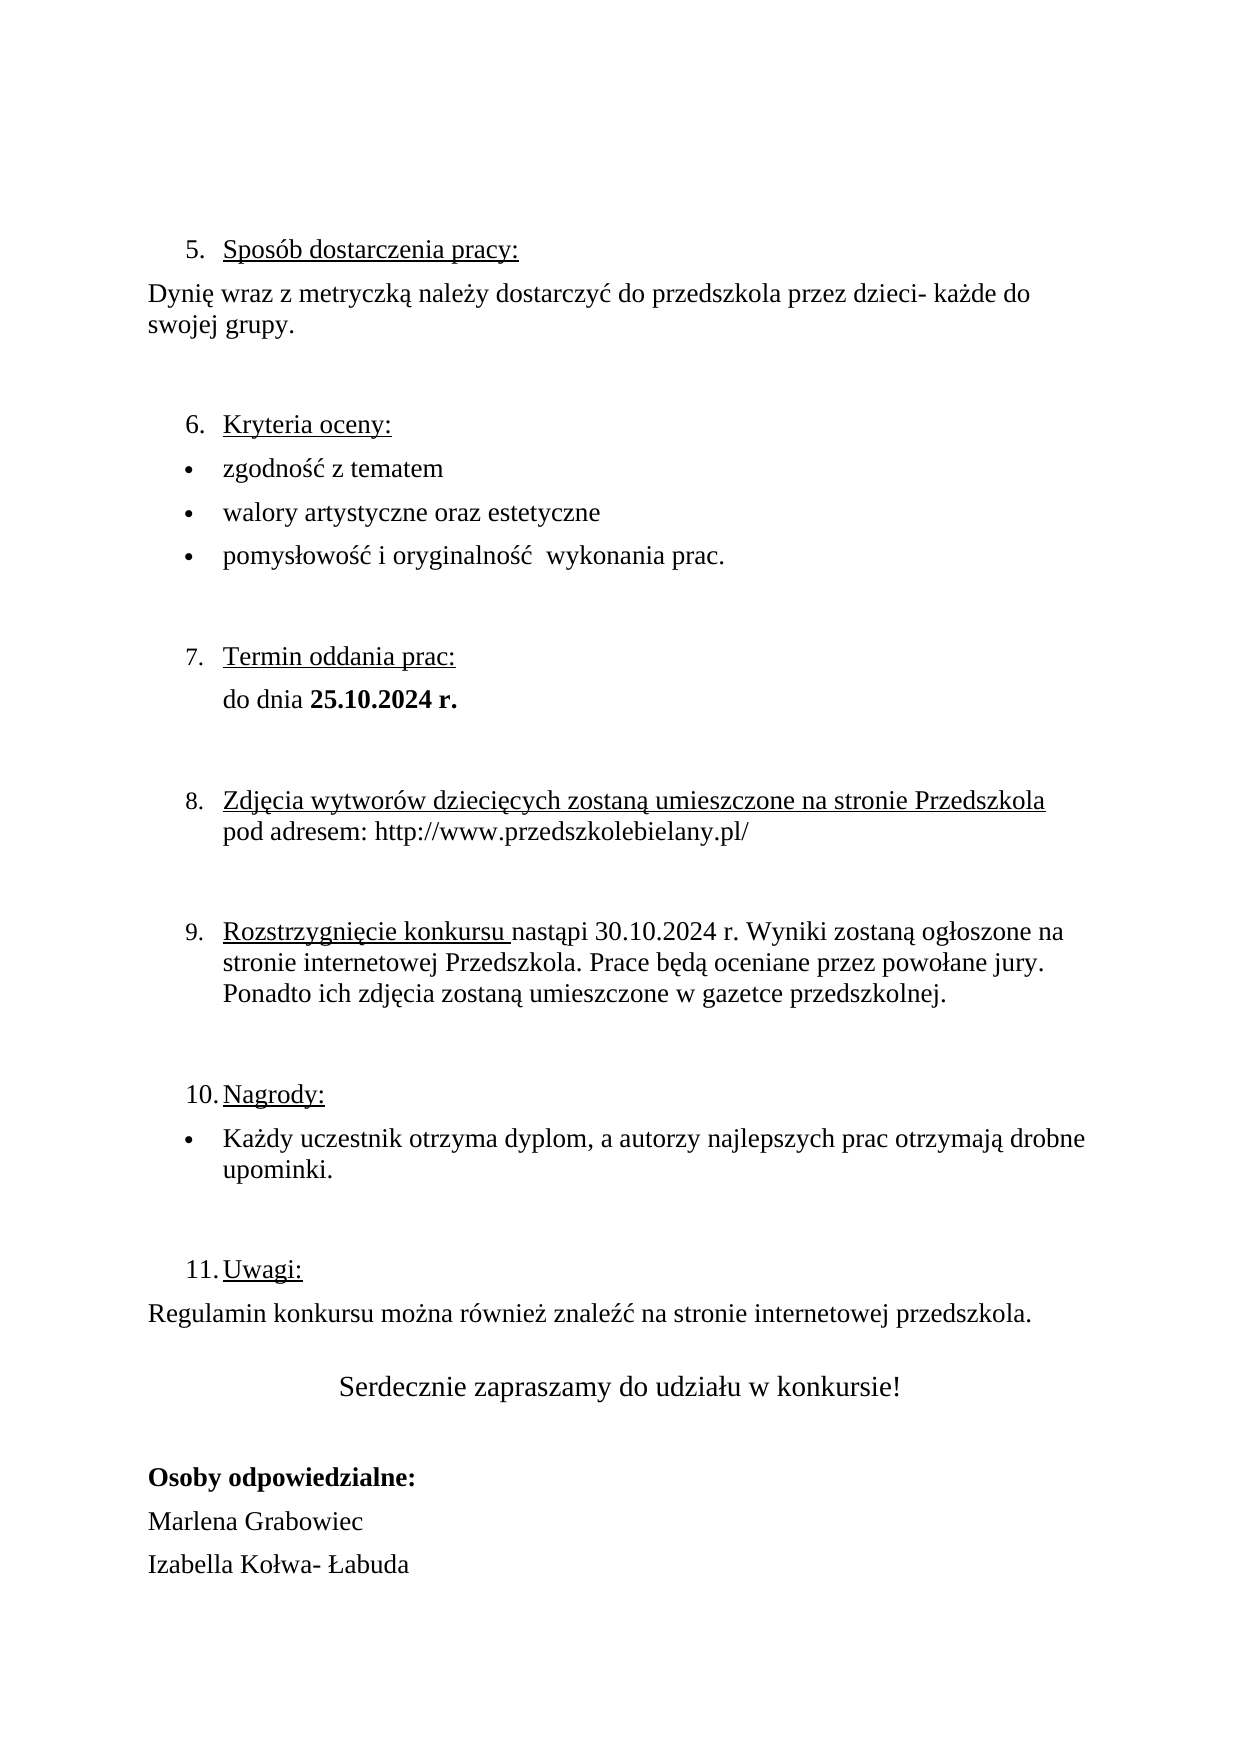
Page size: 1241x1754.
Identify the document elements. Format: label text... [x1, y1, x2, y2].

text Regulamin konkursu można również znaleźć na stronie internetowej przedszkola. [148, 1297, 1093, 1328]
list Zdjęcia wytworów dziecięcych zostaną umieszczone na stronie Przedszkola pod adresem: http://www.przedszkolebielany.pl/ [185, 784, 1093, 846]
text Serdecznie zapraszamy do udziału w konkursie! [148, 1369, 1093, 1403]
text Osoby odpowiedzialne: [148, 1461, 1093, 1492]
text Izabella Kołwa- Łabuda [148, 1549, 1093, 1580]
list zgodność z tematem [185, 452, 1093, 483]
list Uwagi: [185, 1253, 1093, 1284]
text do dnia 25.10.2024 r. [223, 683, 1093, 714]
list pomysłowość i oryginalność wykonania prac. [185, 539, 1093, 570]
list Termin oddania prac: [185, 640, 1093, 671]
list Rozstrzygnięcie konkursu nastąpi 30.10.2024 r. Wyniki zostaną ogłoszone na stronie internetowej Przedszkola. Prace będą oceniane przez powołane jury. Ponadto ich zdjęcia zostaną umieszczone w gazetce przedszkolnej. [185, 915, 1093, 1009]
list walory artystyczne oraz estetyczne [185, 496, 1093, 527]
list Sposób dostarczenia pracy: [185, 233, 1093, 264]
text Dynię wraz z metryczką należy dostarczyć do przedszkola przez dzieci- każde do swojej grupy. [148, 277, 1093, 339]
list Nagrody: [185, 1078, 1093, 1109]
list Każdy uczestnik otrzyma dyplom, a autorzy najlepszych prac otrzymają drobne upominki. [185, 1122, 1093, 1184]
list Kryteria oceny: [185, 408, 1093, 439]
text Marlena Grabowiec [148, 1505, 1093, 1536]
